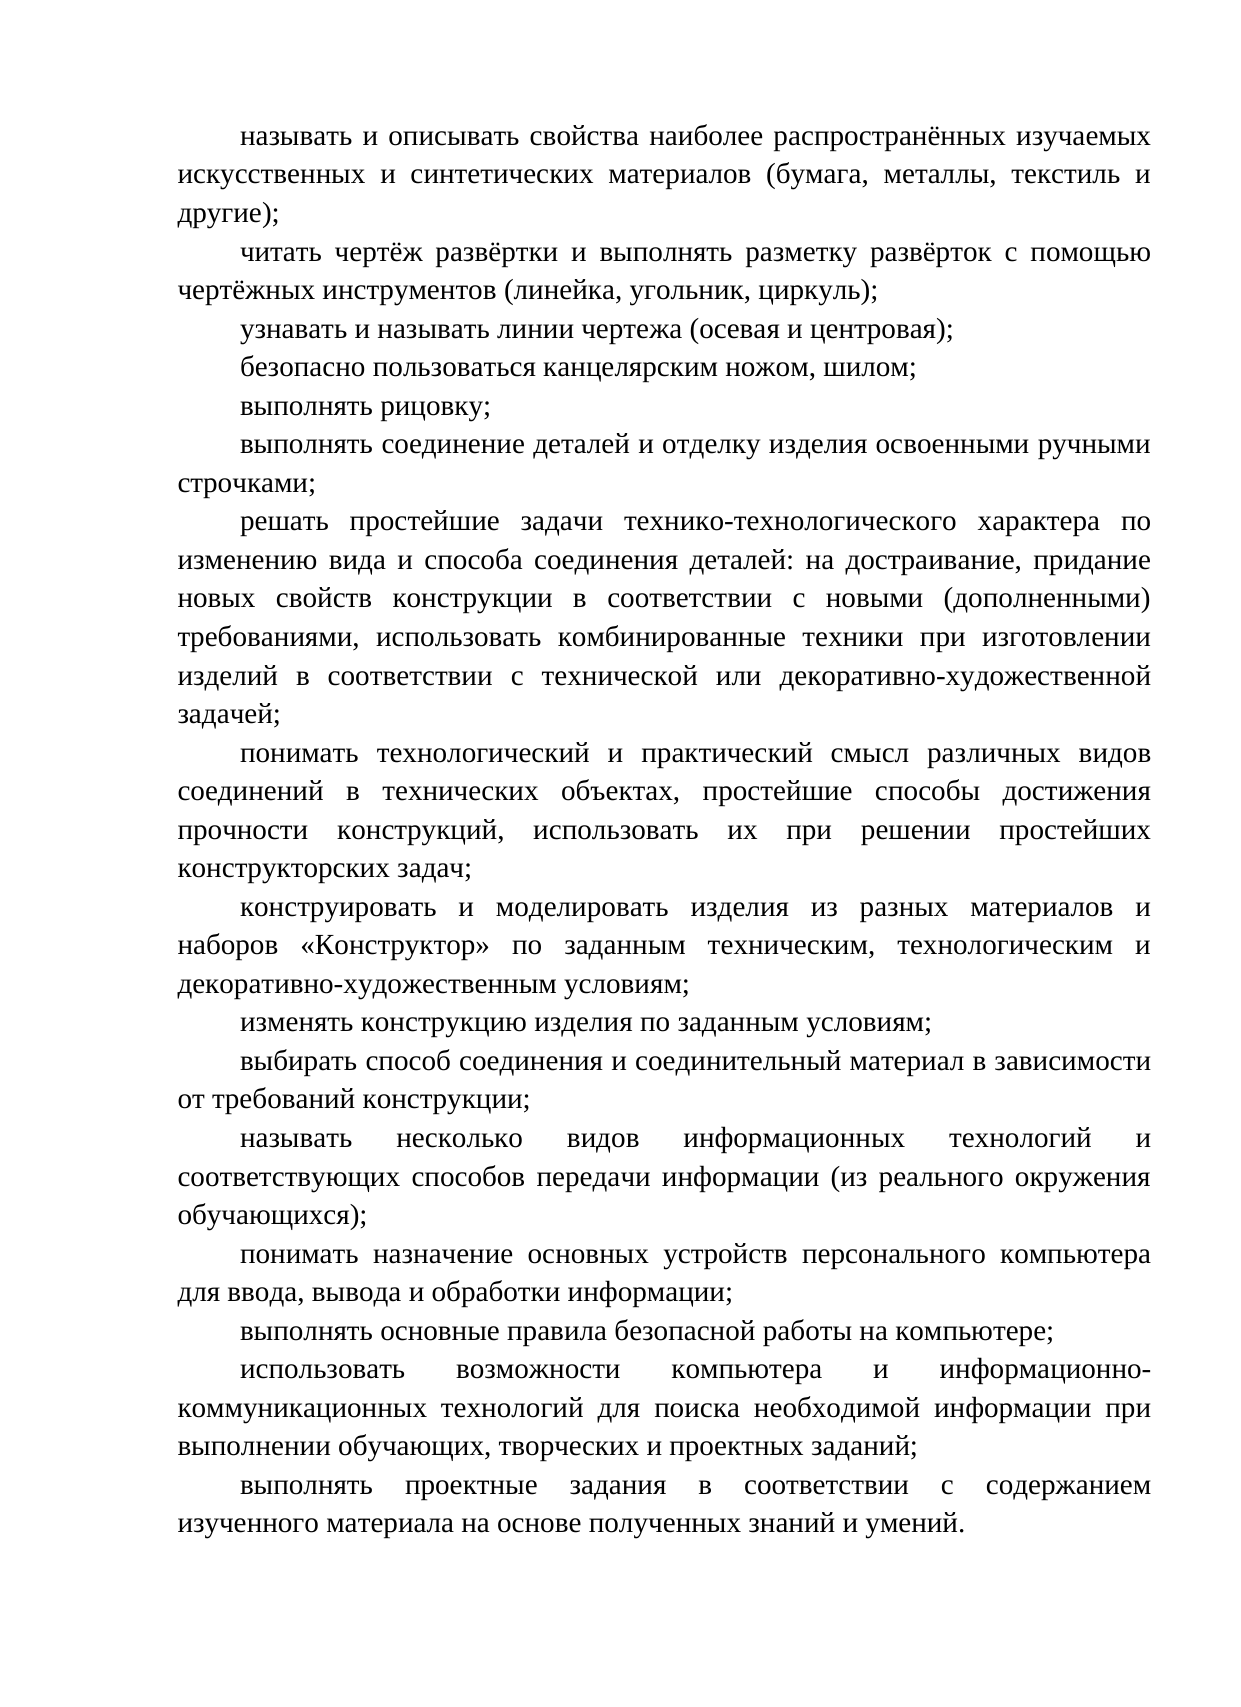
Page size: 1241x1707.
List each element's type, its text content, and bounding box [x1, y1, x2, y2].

text использовать возможности компьютера и информационно-коммуникационных технологий для поиска необходимой информации при выполнении обучающих, творческих и проектных заданий; [177, 1351, 1152, 1462]
text решать простейшие задачи технико-технологического характера по изменению вида и способа соединения деталей: на достраивание, придание новых свойств конструкции в соответствии с новыми (дополненными) требованиями, использовать комбинированные техники при изготовлении изделий в соответствии с технической или декоративно-художественной задачей; [177, 503, 1152, 730]
text выбирать способ соединения и соединительный материал в зависимости от требований конструкции; [177, 1043, 1152, 1115]
text узнавать и называть линии чертежа (осевая и центровая); [177, 311, 1152, 344]
text читать чертёж развёртки и выполнять разметку развёрток с помощью чертёжных инструментов (линейка, угольник, циркуль); [177, 234, 1152, 306]
text понимать технологический и практический смысл различных видов соединений в технических объектах, простейшие способы достижения прочности конструкций, использовать их при решении простейших конструкторских задач; [177, 735, 1152, 884]
text безопасно пользоваться канцелярским ножом, шилом; [177, 349, 1152, 383]
text выполнять основные правила безопасной работы на компьютере; [177, 1313, 1152, 1346]
text называть несколько видов информационных технологий и соответствующих способов передачи информации (из реального окружения обучающихся); [177, 1120, 1152, 1231]
text понимать назначение основных устройств персонального компьютера для ввода, вывода и обработки информации; [177, 1236, 1152, 1308]
text выполнять рицовку; [177, 388, 1152, 421]
text называть и описывать свойства наиболее распространённых изучаемых искусственных и синтетических материалов (бумага, металлы, текстиль и другие); [177, 118, 1152, 229]
text выполнять проектные задания в соответствии с содержанием изученного материала на основе полученных знаний и умений. [177, 1467, 1152, 1539]
text выполнять соединение деталей и отделку изделия освоенными ручными строчками; [177, 426, 1152, 498]
text конструировать и моделировать изделия из разных материалов и наборов «Конструктор» по заданным техническим, технологическим и декоративно-художественным условиям; [177, 889, 1152, 999]
text изменять конструкцию изделия по заданным условиям; [177, 1004, 1152, 1038]
